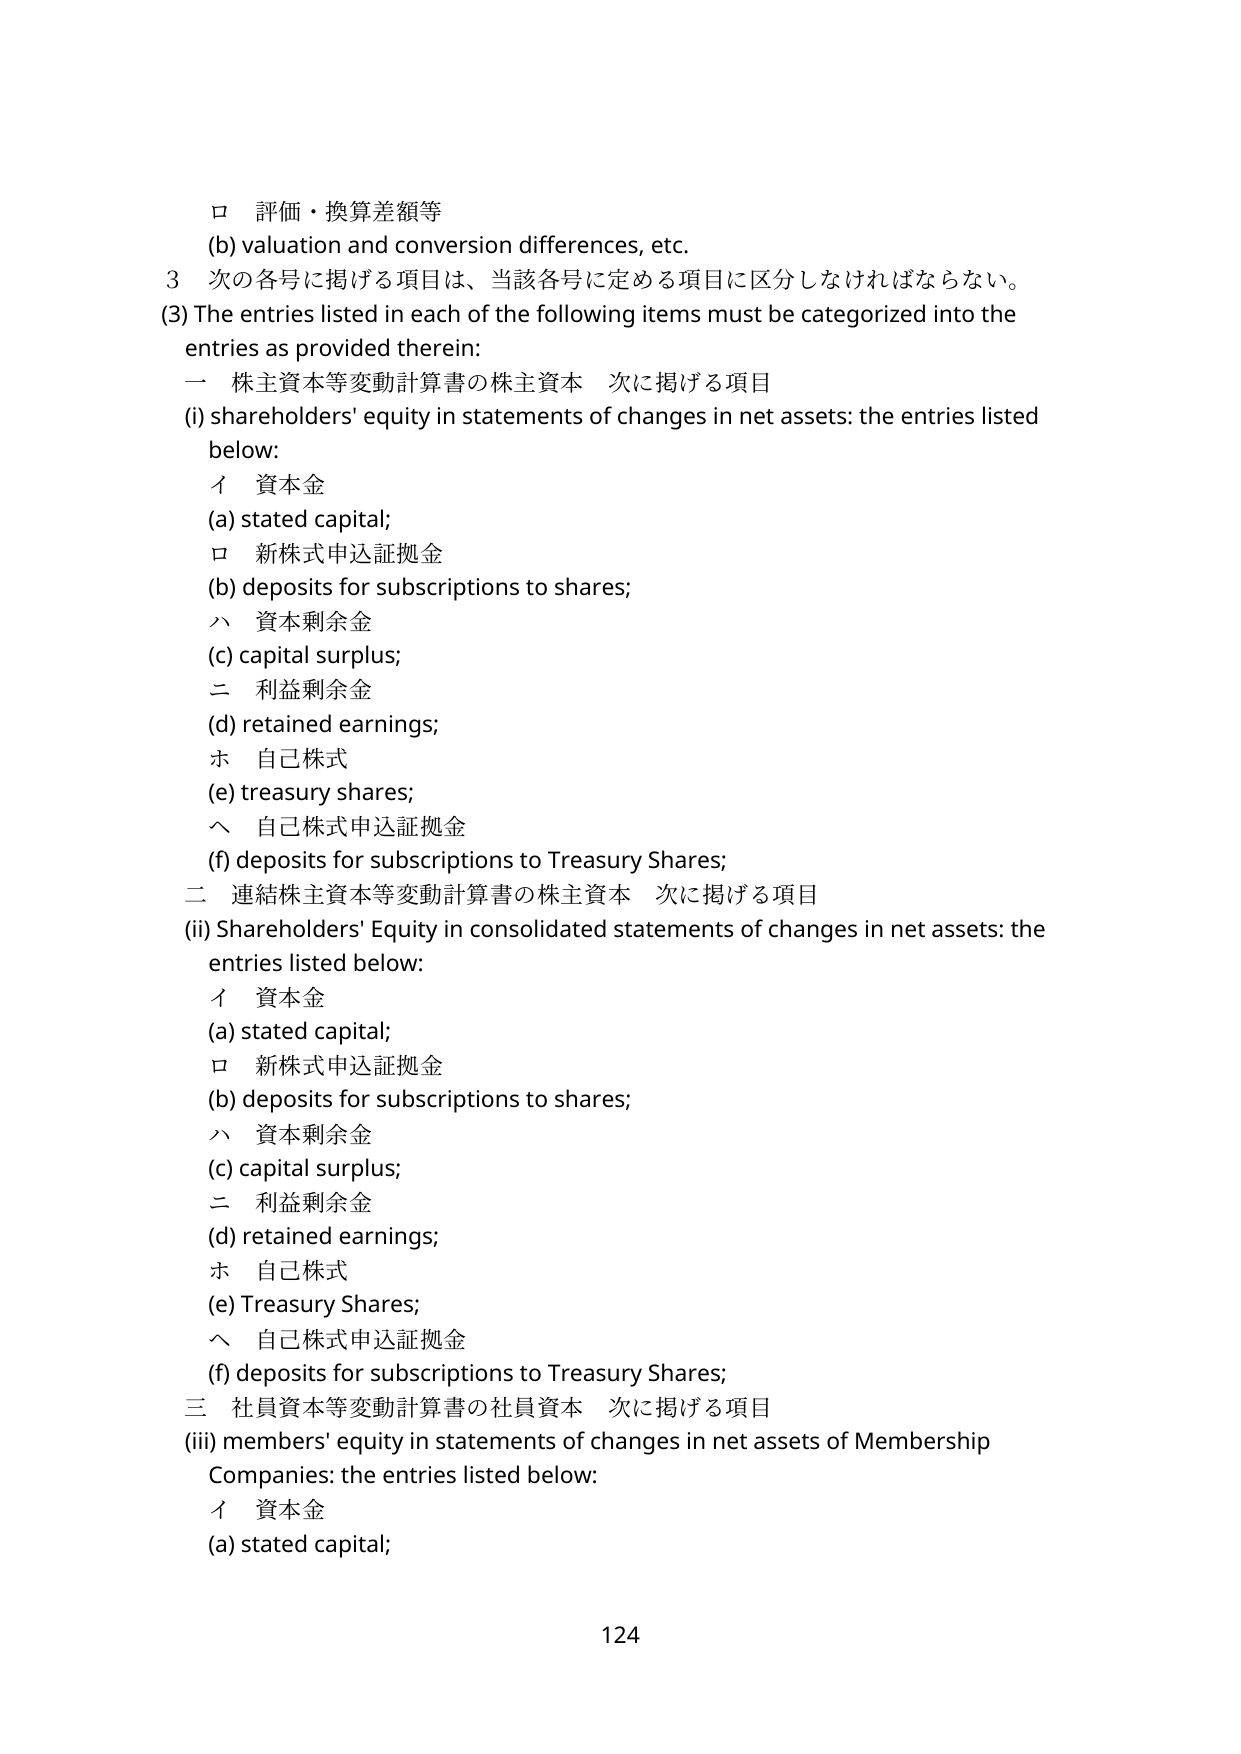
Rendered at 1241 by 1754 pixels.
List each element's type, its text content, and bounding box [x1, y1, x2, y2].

text (b) deposits for subscriptions to shares; [207, 1082, 1079, 1116]
text ヘ 自己株式申込証拠金 [207, 1321, 1079, 1355]
text ホ 自己株式 [207, 740, 1079, 774]
text ハ 資本剰余金 [207, 1116, 1079, 1150]
text ハ 資本剰余金 [207, 604, 1079, 638]
text (e) Treasury Shares; [207, 1287, 1079, 1321]
text イ 資本金 [207, 1492, 1079, 1526]
text 一 株主資本等変動計算書の株主資本 次に掲げる項目 [184, 364, 1079, 399]
text (f) deposits for subscriptions to Treasury Shares; [207, 843, 1079, 877]
text ヘ 自己株式申込証拠金 [207, 809, 1079, 843]
text (e) treasury shares; [207, 774, 1079, 809]
text ニ 利益剰余金 [207, 1184, 1079, 1219]
text (c) capital surplus; [207, 1150, 1079, 1184]
text (f) deposits for subscriptions to Treasury Shares; [207, 1355, 1079, 1389]
text ホ 自己株式 [207, 1253, 1079, 1287]
text (d) retained earnings; [207, 706, 1079, 740]
text (a) stated capital; [207, 501, 1079, 535]
text ロ 新株式申込証拠金 [207, 535, 1079, 569]
text イ 資本金 [207, 467, 1079, 501]
text 二 連結株主資本等変動計算書の株主資本 次に掲げる項目 [184, 877, 1079, 911]
text (b) deposits for subscriptions to shares; [207, 569, 1079, 604]
text ３ 次の各号に掲げる項目は、当該各号に定める項目に区分しなければならない。 [161, 262, 1079, 296]
text (b) valuation and conversion differences, etc. [207, 228, 1079, 262]
text ロ 評価・換算差額等 [207, 194, 1079, 228]
text ニ 利益剰余金 [207, 672, 1079, 706]
text (ii) Shareholders' Equity in consolidated statements of changes in net assets: the entries listed below: [184, 911, 1079, 979]
text (iii) members' equity in statements of changes in net assets of Membership Companies: the entries listed below: [184, 1424, 1079, 1492]
text 三 社員資本等変動計算書の社員資本 次に掲げる項目 [184, 1389, 1079, 1424]
text (a) stated capital; [207, 1014, 1079, 1048]
text ロ 新株式申込証拠金 [207, 1048, 1079, 1082]
text (i) shareholders' equity in statements of changes in net assets: the entries listed below: [184, 399, 1079, 467]
text (c) capital surplus; [207, 638, 1079, 672]
text イ 資本金 [207, 979, 1079, 1014]
text (d) retained earnings; [207, 1219, 1079, 1253]
text (a) stated capital; [207, 1526, 1079, 1560]
text (3) The entries listed in each of the following items must be categorized into the entries as provided therein: [161, 296, 1079, 364]
